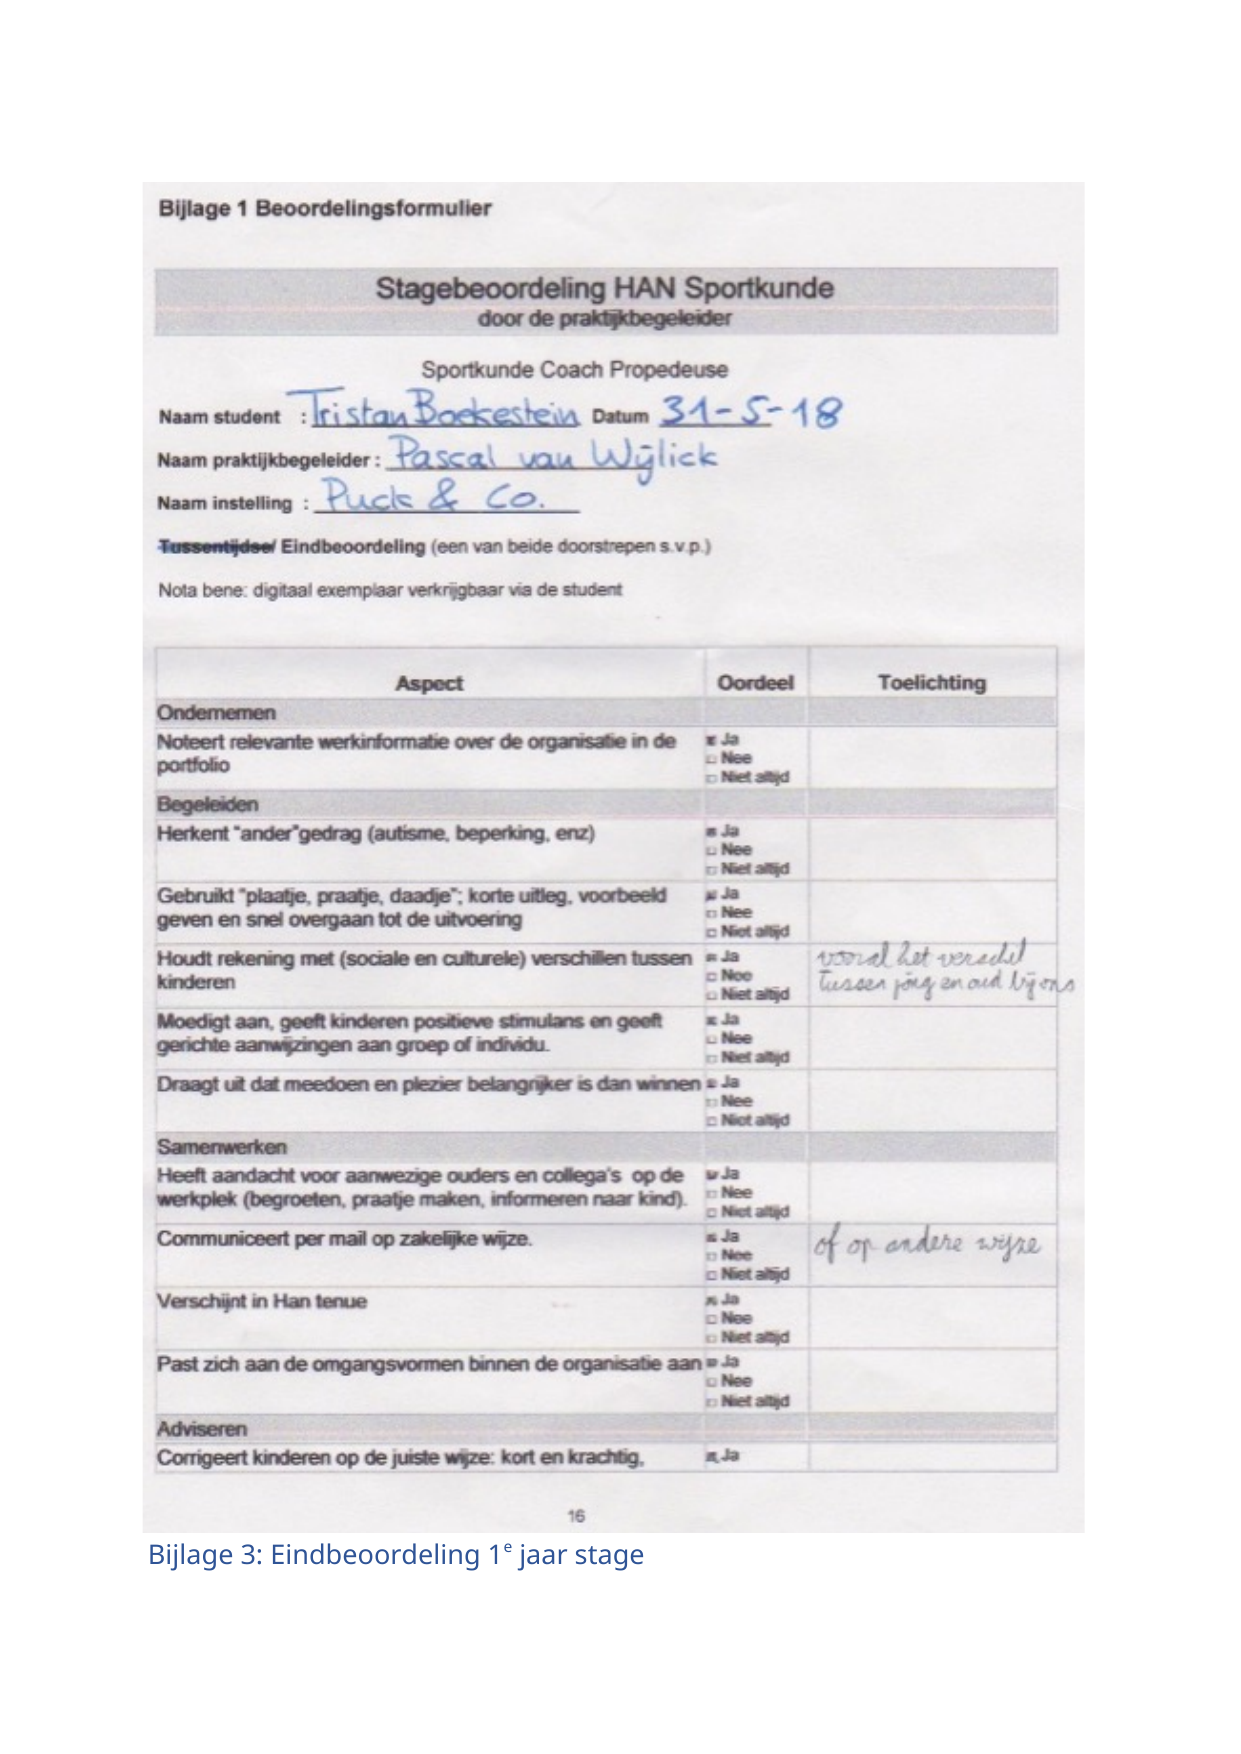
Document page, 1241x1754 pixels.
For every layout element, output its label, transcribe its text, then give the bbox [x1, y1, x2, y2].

picture [142, 182, 1085, 1533]
